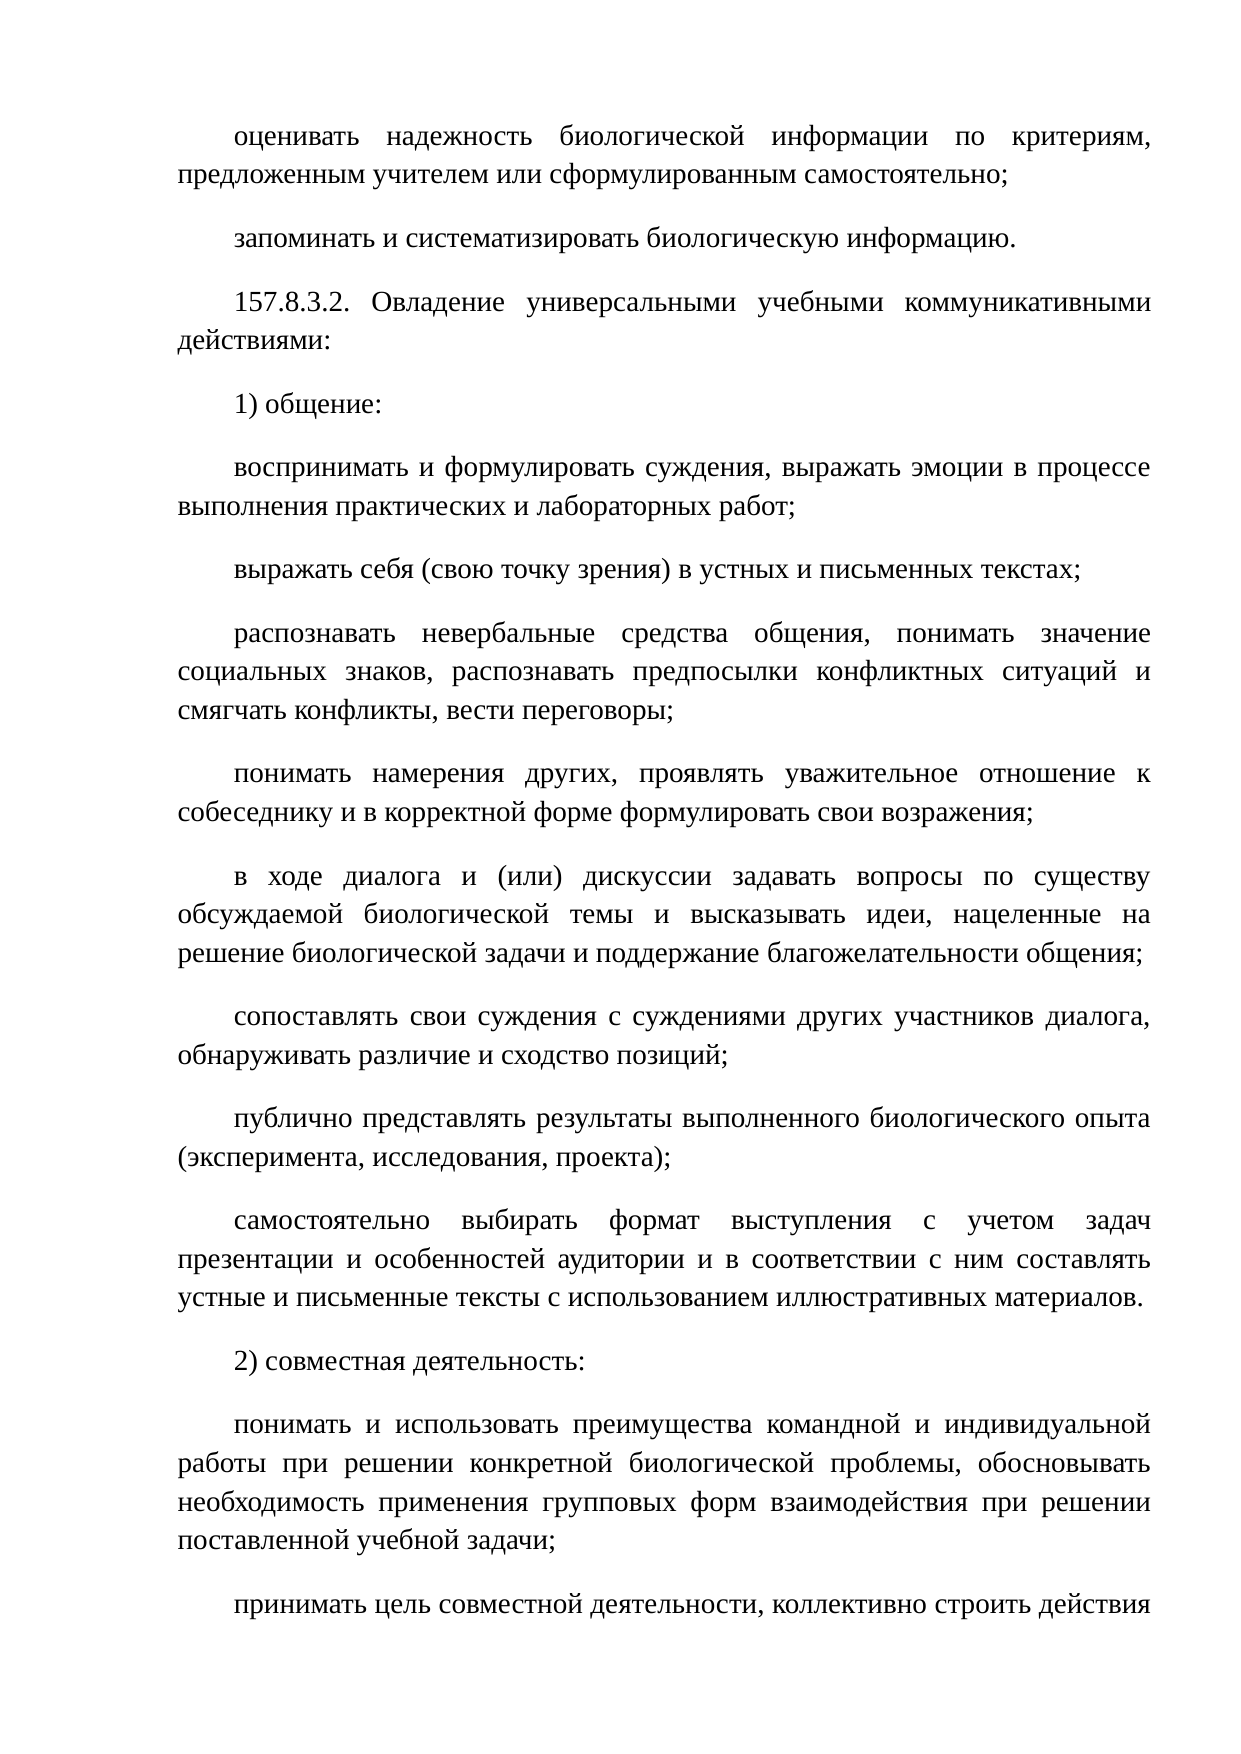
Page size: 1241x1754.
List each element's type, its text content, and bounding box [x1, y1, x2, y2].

text воспринимать и формулировать суждения, выражать эмоции в процессе выполнения практических и лабораторных работ; [177, 449, 1152, 521]
text сопоставлять свои суждения с суждениями других участников диалога, обнаруживать различие и сходство позиций; [177, 998, 1152, 1070]
text понимать намерения других, проявлять уважительное отношение к собеседнику и в корректной форме формулировать свои возражения; [177, 756, 1152, 828]
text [177, 1586, 1152, 1619]
text 2) совместная деятельность: [177, 1343, 1152, 1377]
text запоминать и систематизировать биологическую информацию. [177, 220, 1152, 254]
text в ходе диалога и (или) дискуссии задавать вопросы по существу обсуждаемой биологической темы и высказывать идеи, нацеленные на решение биологической задачи и поддержание благожелательности общения; [177, 858, 1152, 968]
text оценивать надежность биологической информации по критериям, предложенным учителем или сформулированным самостоятельно; [177, 118, 1152, 190]
text распознавать невербальные средства общения, понимать значение социальных знаков, распознавать предпосылки конфликтных ситуаций и смягчать конфликты, вести переговоры; [177, 615, 1152, 726]
text публично представлять результаты выполненного биологического опыта (эксперимента, исследования, проекта); [177, 1100, 1152, 1172]
text понимать и использовать преимущества командной и индивидуальной работы при решении конкретной биологической проблемы, обосновывать необходимость применения групповых форм взаимодействия при решении поставленной учебной задачи; [177, 1407, 1152, 1556]
text 157.8.3.2. Овладение универсальными учебными коммуникативными действиями: [177, 284, 1152, 356]
text самостоятельно выбирать формат выступления с учетом задач презентации и особенностей аудитории и в соответствии с ним составлять устные и письменные тексты с использованием иллюстративных материалов. [177, 1202, 1152, 1313]
text выражать себя (свою точку зрения) в устных и письменных текстах; [177, 551, 1152, 585]
text 1) общение: [177, 386, 1152, 419]
